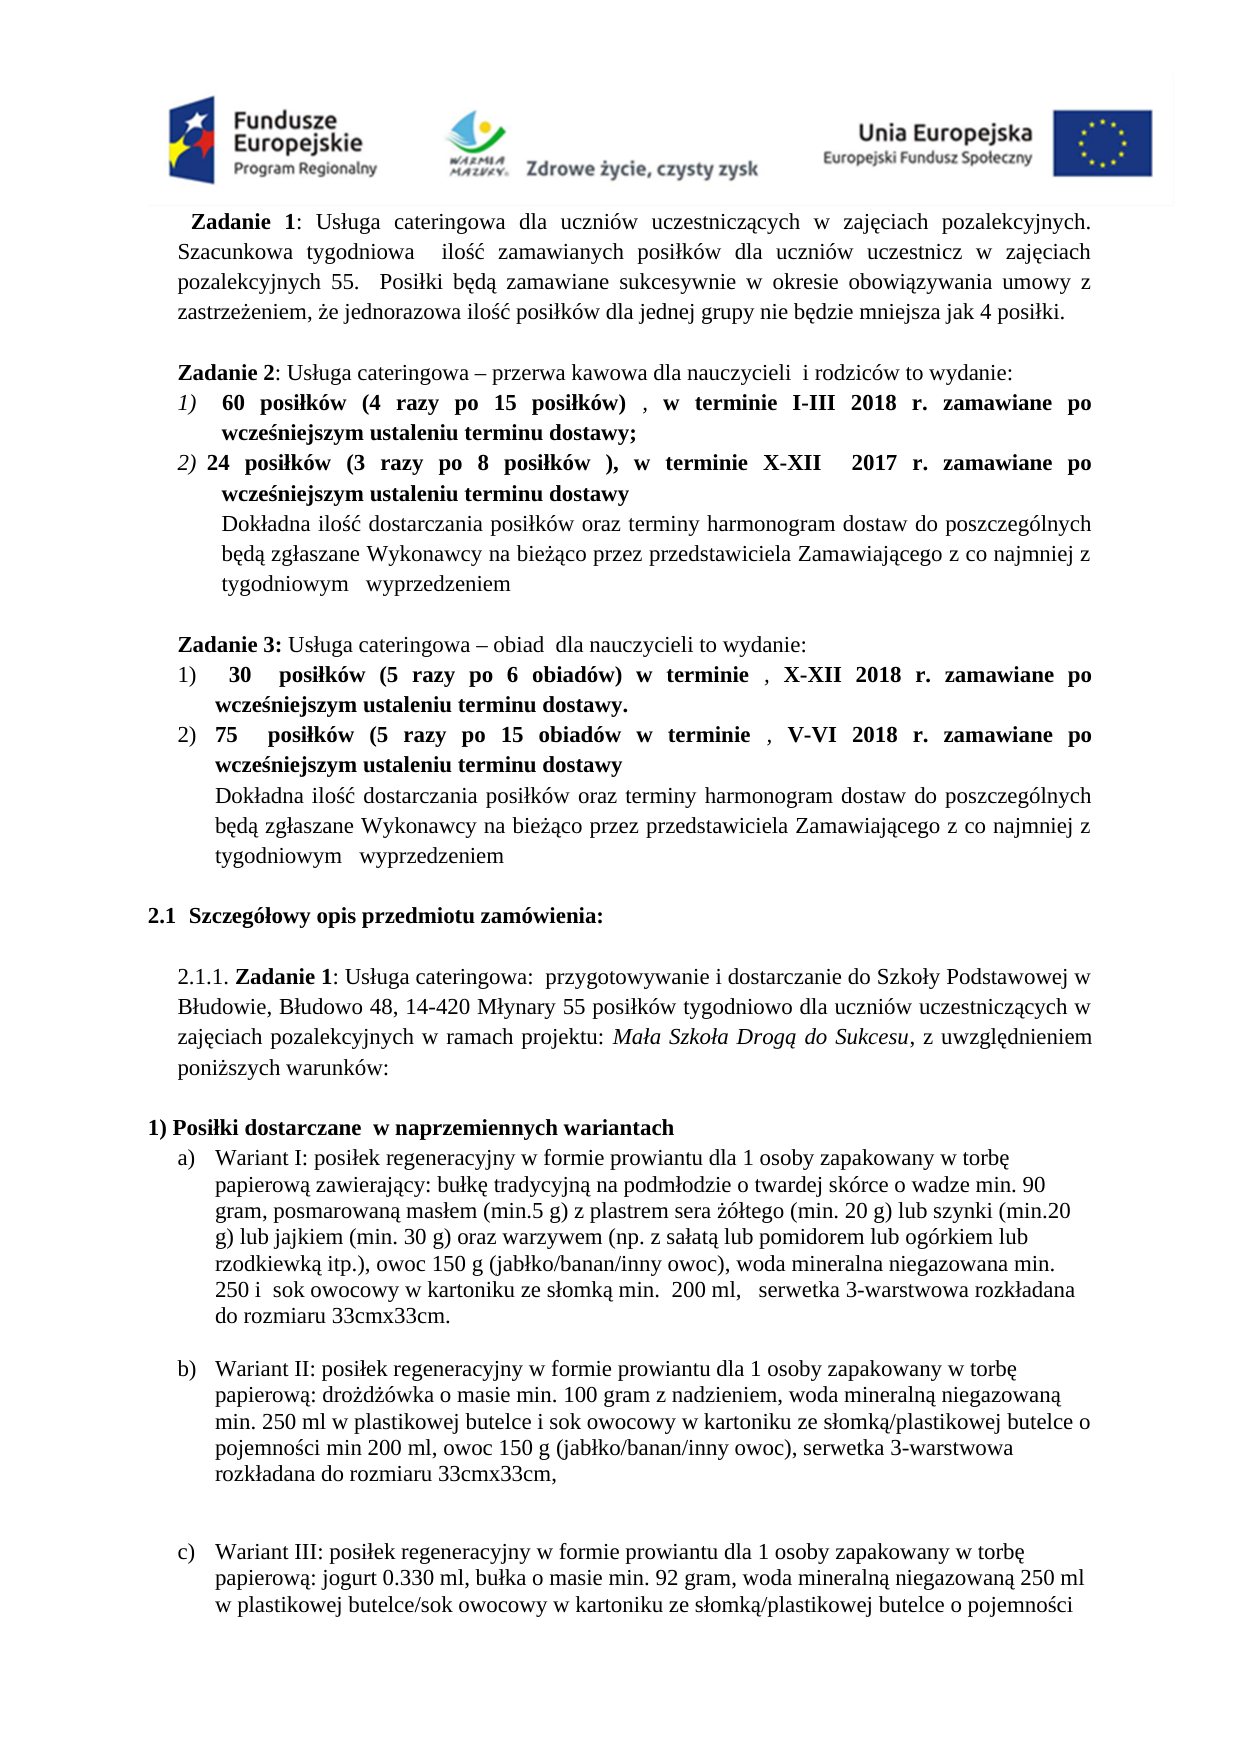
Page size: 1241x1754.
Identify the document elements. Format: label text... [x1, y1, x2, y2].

picture [147, 73, 1176, 208]
list Dokładna ilość dostarczania posiłków oraz terminy harmonogram dostaw do poszczególnych będą zgłaszane Wykonawcy na bieżąco przez przedstawiciela Zamawiającego z co najmniej z tygodniowym wyprzedzeniem [221, 510, 1093, 597]
list 60 posiłków (4 razy po 15 posiłków) , w terminie I-III 2018 r. zamawiane po wcześniejszym ustaleniu terminu dostawy; [177, 389, 1093, 446]
list Zadanie 2: Usługa cateringowa – przerwa kawowa dla nauczycieli i rodziców to wydanie: [177, 359, 1093, 385]
list 24 posiłków (3 razy po 8 posiłków ), w terminie X-XII 2017 r. zamawiane po wcześniejszym ustaleniu terminu dostawy [177, 449, 1093, 506]
list 30 posiłków (5 razy po 6 obiadów) w terminie , X-XII 2018 r. zamawiane po wcześniejszym ustaleniu terminu dostawy. [177, 661, 1093, 717]
list 75 posiłków (5 razy po 15 obiadów w terminie , V-VI 2018 r. zamawiane po wcześniejszym ustaleniu terminu dostawy [177, 721, 1093, 778]
list Zadanie 1: Usługa cateringowa dla uczniów uczestniczących w zajęciach pozalekcyjnych. Szacunkowa tygodniowa ilość zamawianych posiłków dla uczniów uczestnicz w zajęciach pozalekcyjnych 55. Posiłki będą zamawiane sukcesywnie w okresie obowiązywania umowy z zastrzeżeniem, że jednorazowa ilość posiłków dla jednej grupy nie będzie mniejsza jak 4 posiłki. [177, 208, 1093, 325]
text 2.1.1. Zadanie 1: Usługa cateringowa: przygotowywanie i dostarczanie do Szkoły Podstawowej w Błudowie, Błudowo 48, 14-420 Młynary 55 posiłków tygodniowo dla uczniów uczestniczących w zajęciach pozalekcyjnych w ramach projektu: Mała Szkoła Drogą do Sukcesu, z uwzględnieniem poniższych warunków: [177, 963, 1093, 1080]
list Szczegółowy opis przedmiotu zamówienia: [148, 903, 1093, 929]
list Wariant I: posiłek regeneracyjny w formie prowiantu dla 1 osoby zapakowany w torbę papierową zawierający: bułkę tradycyjną na podmłodzie o twardej skórce o wadze min. 90 gram, posmarowaną masłem (min.5 g) z plastrem sera żółtego (min. 20 g) lub szynki (min.20 g) lub jajkiem (min. 30 g) oraz warzywem (np. z sałatą lub pomidorem lub ogórkiem lub rzodkiewką itp.), owoc 150 g (jabłko/banan/inny owoc), woda mineralna niegazowana min. 250 i sok owocowy w kartoniku ze słomką min. 200 ml, serwetka 3-warstwowa rozkładana do rozmiaru 33cmx33cm. [177, 1144, 1093, 1329]
list Wariant II: posiłek regeneracyjny w formie prowiantu dla 1 osoby zapakowany w torbę papierową: drożdżówka o masie min. 100 gram z nadzieniem, woda mineralną niegazowaną min. 250 ml w plastikowej butelce i sok owocowy w kartoniku ze słomką/plastikowej butelce o pojemności min 200 ml, owoc 150 g (jabłko/banan/inny owoc), serwetka 3-warstwowa rozkładana do rozmiaru 33cmx33cm, [177, 1355, 1093, 1487]
text 1) Posiłki dostarczane w naprzemiennych wariantach [148, 1114, 1093, 1140]
text Zadanie 3: Usługa cateringowa – obiad dla nauczycieli to wydanie: [177, 631, 1093, 657]
list Dokładna ilość dostarczania posiłków oraz terminy harmonogram dostaw do poszczególnych będą zgłaszane Wykonawcy na bieżąco przez przedstawiciela Zamawiającego z co najmniej z tygodniowym wyprzedzeniem [215, 782, 1093, 868]
